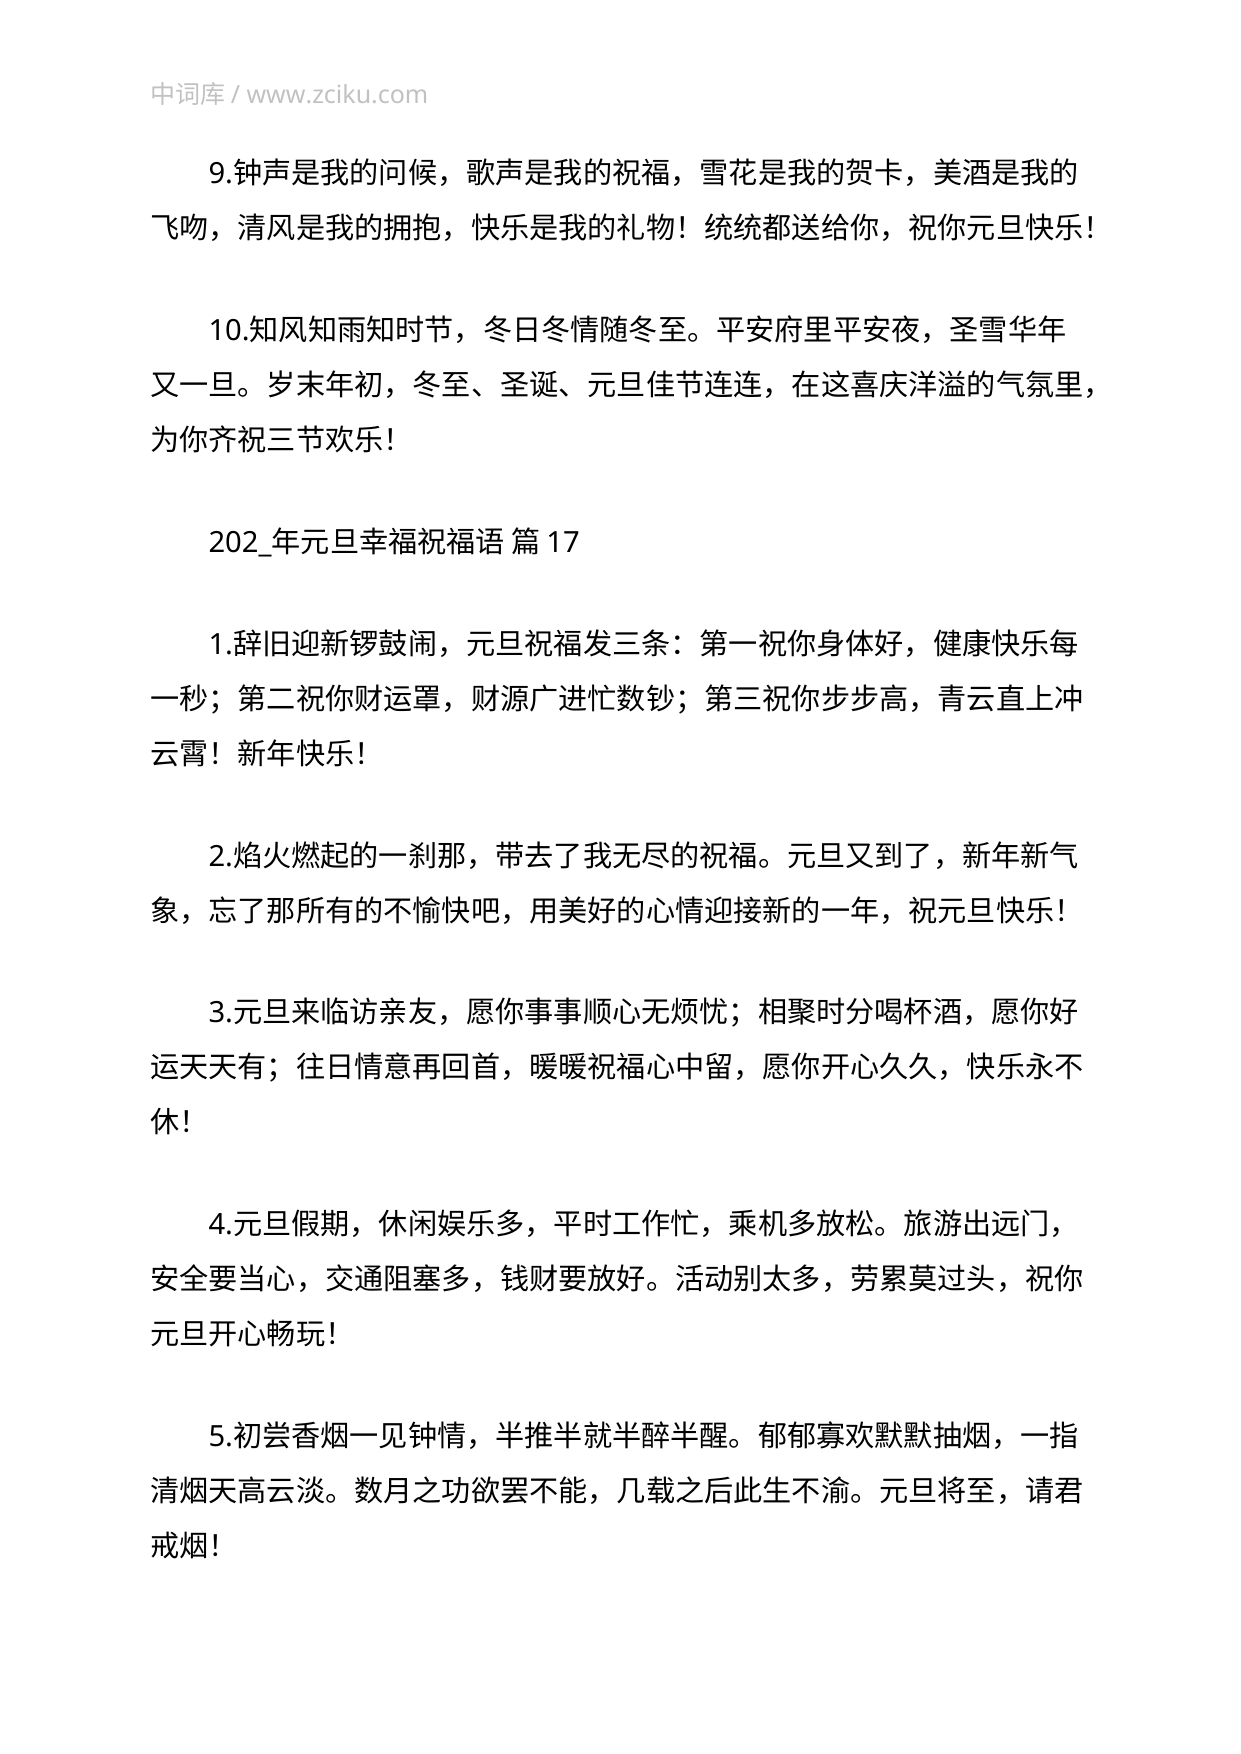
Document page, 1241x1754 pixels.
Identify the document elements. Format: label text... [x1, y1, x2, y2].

text 3.元旦来临访亲友，愿你事事顺心无烦忧；相聚时分喝杯酒，愿你好运天天有；往日情意再回首，暖暖祝福心中留，愿你开心久久，快乐永不休！ [150, 989, 1090, 1141]
text 5.初尝香烟一见钟情，半推半就半醉半醒。郁郁寡欢默默抽烟，一指清烟天高云淡。数月之功欲罢不能，几载之后此生不渝。元旦将至，请君戒烟！ [150, 1412, 1090, 1564]
text 1.辞旧迎新锣鼓闹，元旦祝福发三条：第一祝你身体好，健康快乐每一秒；第二祝你财运罩，财源广进忙数钞；第三祝你步步高，青云直上冲云霄！新年快乐！ [150, 620, 1090, 773]
text 9.钟声是我的问候，歌声是我的祝福，雪花是我的贺卡，美酒是我的飞吻，清风是我的拥抱，快乐是我的礼物！统统都送给你，祝你元旦快乐！ [150, 150, 1090, 247]
text 4.元旦假期，休闲娱乐多，平时工作忙，乘机多放松。旅游出远门，安全要当心，交通阻塞多，钱财要放好。活动别太多，劳累莫过头，祝你元旦开心畅玩！ [150, 1201, 1090, 1353]
text 2.焰火燃起的一刹那，带去了我无尽的祝福。元旦又到了，新年新气象，忘了那所有的不愉快吧，用美好的心情迎接新的一年，祝元旦快乐！ [150, 832, 1090, 929]
text 202_年元旦幸福祝福语 篇17 [150, 518, 1090, 561]
text 10.知风知雨知时节，冬日冬情随冬至。平安府里平安夜，圣雪华年又一旦。岁末年初，冬至、圣诞、元旦佳节连连，在这喜庆洋溢的气氛里，为你齐祝三节欢乐！ [150, 307, 1090, 459]
